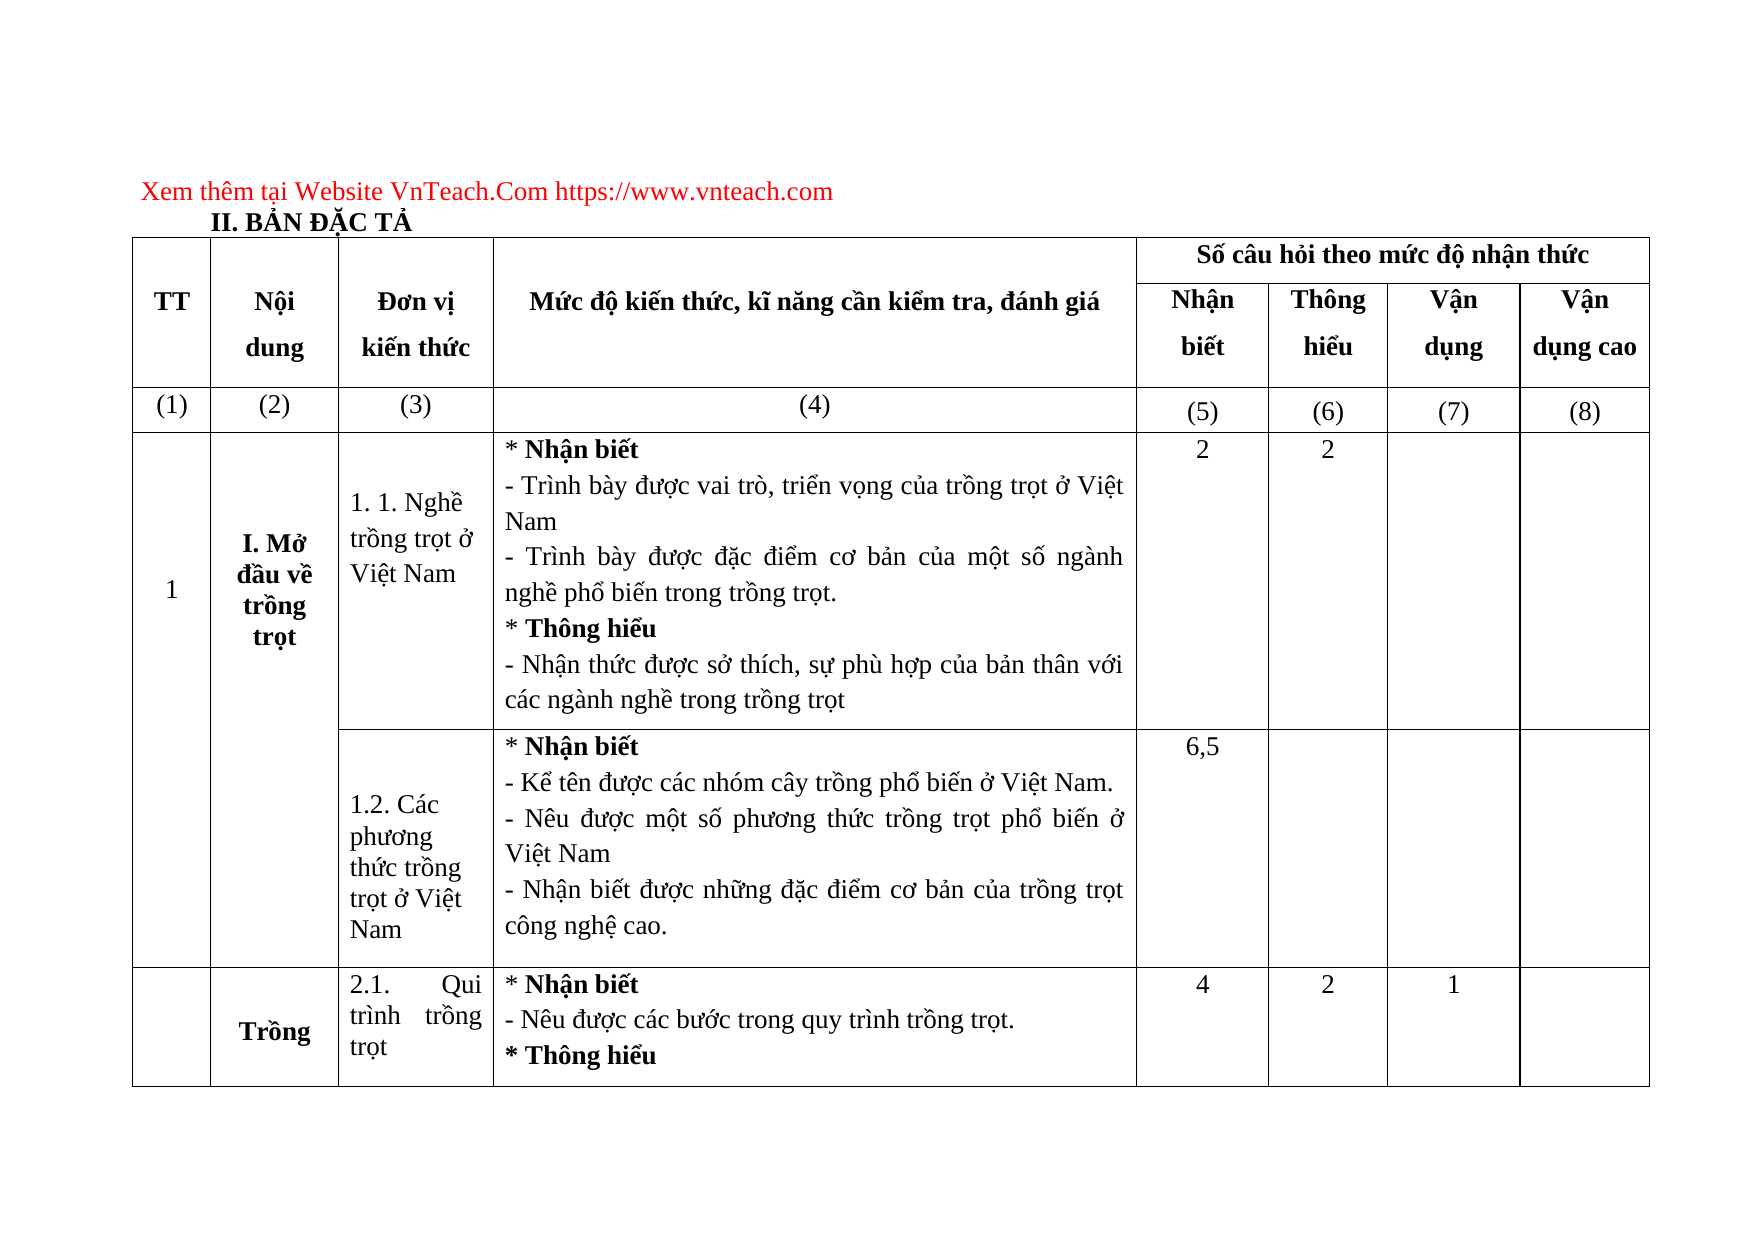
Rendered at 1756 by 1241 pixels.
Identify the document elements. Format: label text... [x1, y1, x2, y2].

table_cell 1. 1. Nghề trồng trọt ở Việt Nam [339, 433, 493, 729]
table_cell (4) [494, 388, 1136, 432]
table_header Nội dung [211, 238, 338, 387]
table_cell (7) [1388, 388, 1519, 432]
table_header TT [133, 238, 210, 387]
table_cell * Nhận biết - Trình bày được vai trò, triển vọng của trồng trọt ở Việt Nam - Trình bày được đặc điểm cơ bản của một số ngành nghề phổ biến trong trồng trọt. * Thông hiểu - Nhận thức được sở thích, sự phù hợp của bản thân với các ngành nghề trong trồng trọt [494, 433, 1136, 729]
table_cell 2 [1269, 968, 1387, 1086]
table_cell 2 [133, 968, 210, 1086]
table_cell 2 [1137, 433, 1268, 729]
table_cell Thông hiểu [1269, 284, 1387, 387]
table_cell * Nhận biết - Kể tên được các nhóm cây trồng phổ biến ở Việt Nam. - Nêu được một số phương thức trồng trọt phổ biến ở Việt Nam - Nhận biết được những đặc điểm cơ bản của trồng trọt công nghệ cao. [494, 730, 1136, 967]
table_header Đơn vị kiến thức [339, 238, 493, 387]
table_header Mức độ kiến thức, kĩ năng cần kiểm tra, đánh giá [494, 238, 1136, 387]
table_cell (5) [1137, 388, 1268, 432]
text Xem thêm tại Website VnTeach.Com https://www.vnteach.com [140, 175, 1642, 206]
text II. BẢN ĐẶC TẢ [135, 206, 1647, 237]
table_cell Vận dụng [1388, 284, 1519, 387]
table_cell (6) [1269, 388, 1387, 432]
table_cell [1269, 730, 1387, 967]
table_cell 2 [1269, 433, 1387, 729]
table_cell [211, 968, 338, 1086]
table_cell Vận dụng cao [1521, 284, 1649, 387]
table_cell I. Mở đầu về trồng trọt [211, 433, 338, 967]
table_cell [1388, 730, 1519, 967]
table_cell [1521, 968, 1649, 1086]
table_cell 1 [133, 433, 210, 967]
table_cell 6,5 [1137, 730, 1268, 967]
table_cell (3) [339, 388, 493, 432]
table_cell 1 [1388, 968, 1519, 1086]
table_cell (1) [133, 388, 210, 432]
table_cell [1521, 730, 1649, 967]
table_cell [494, 968, 1136, 1086]
table_header Số câu hỏi theo mức độ nhận thức [1137, 238, 1649, 282]
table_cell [339, 968, 493, 1086]
table_cell Nhận biết [1137, 284, 1268, 387]
table_cell [1521, 433, 1649, 729]
table_cell (2) [211, 388, 338, 432]
table_cell (8) [1521, 388, 1649, 432]
table_cell 4 [1137, 968, 1268, 1086]
table_cell [1388, 433, 1519, 729]
table_cell 1.2. Các phương thức trồng trọt ở Việt Nam [339, 730, 493, 967]
